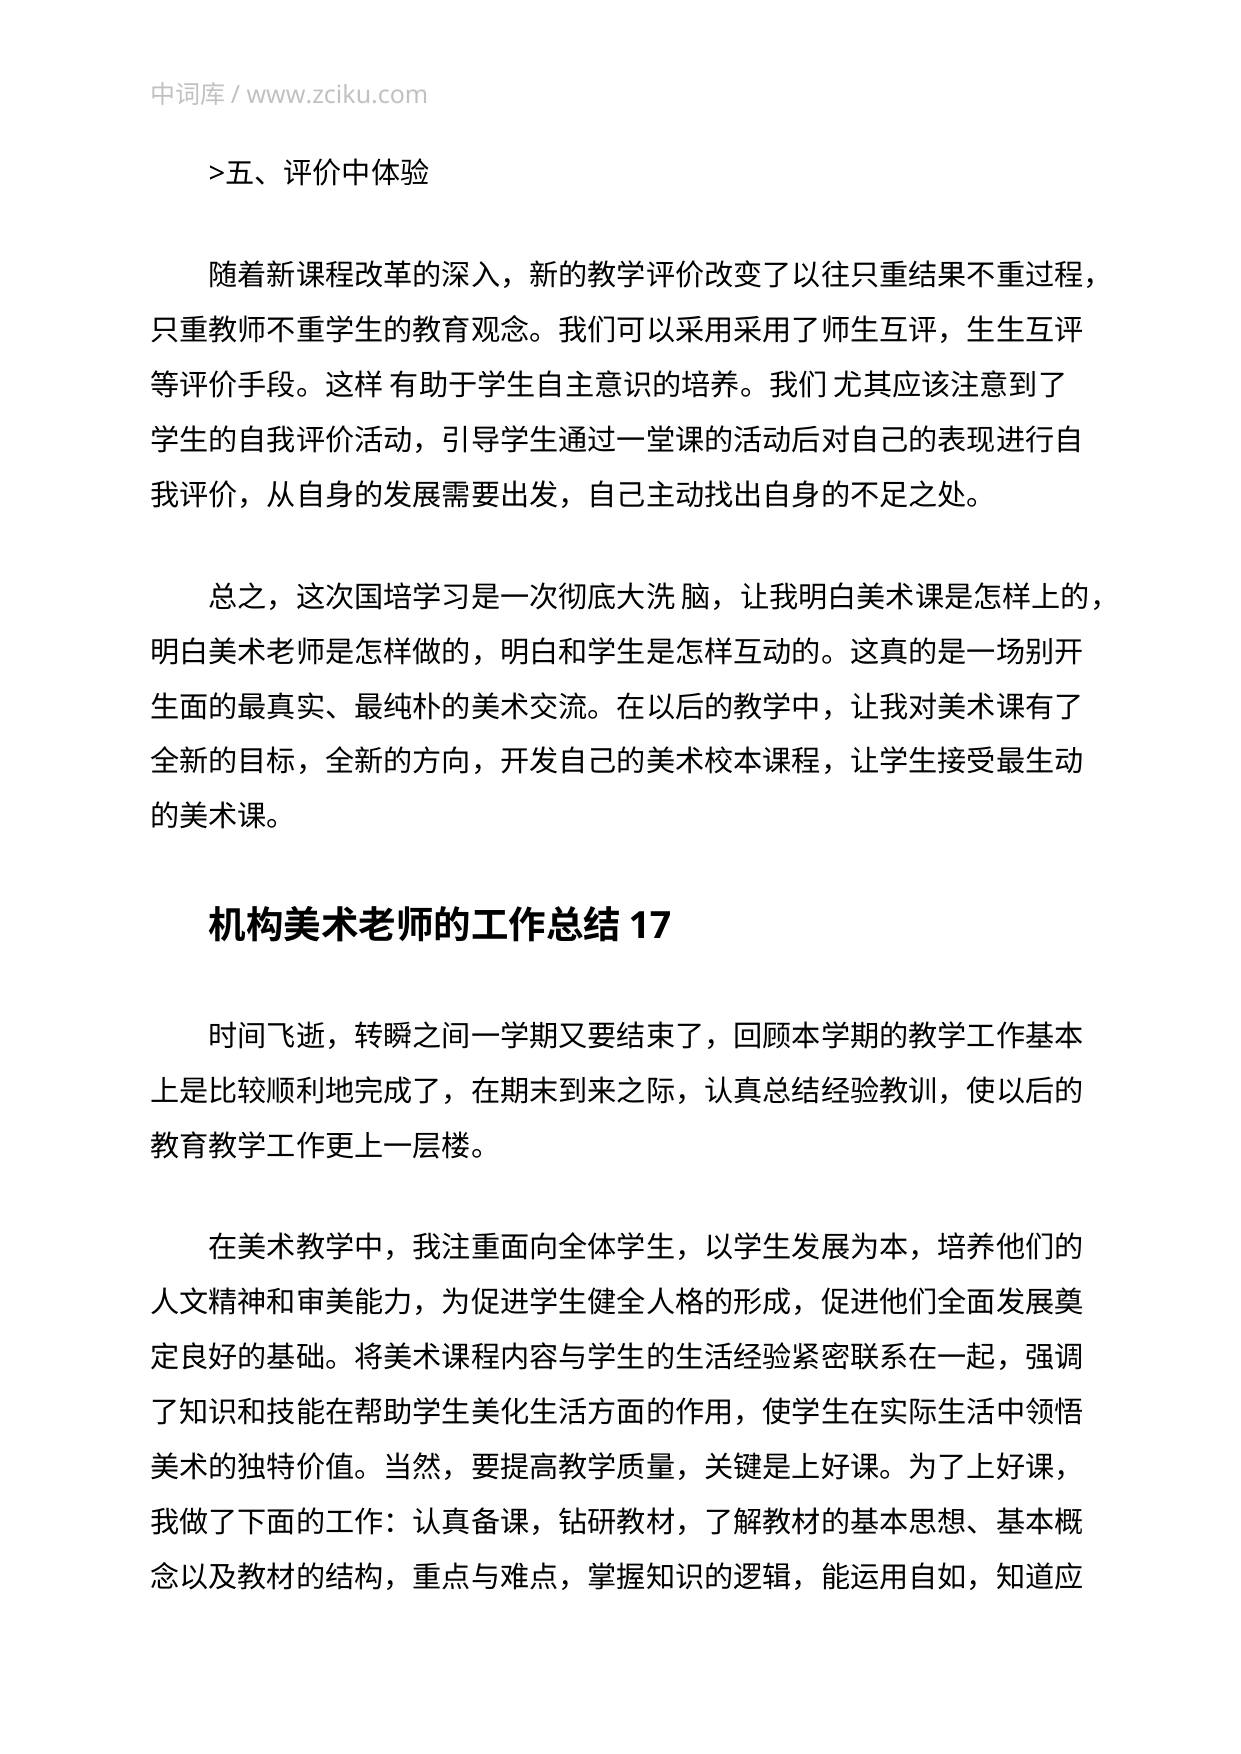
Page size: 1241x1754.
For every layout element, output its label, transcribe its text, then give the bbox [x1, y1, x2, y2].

text 总之，这次国培学习是一次彻底大洗 脑，让我明白美术课是怎样上的，明白美术老师是怎样做的，明白和学生是怎样互动的。这真的是一场别开生面的最真实、最纯朴的美术交流。在以后的教学中，让我对美术课有了全新的目标，全新的方向，开发自己的美术校本课程，让学生接受最生动的美术课。 [150, 573, 1090, 835]
text 随着新课程改革的深入，新的教学评价改变了以往只重结果不重过程，只重教师不重学生的教育观念。我们可以采用采用了师生互评，生生互评等评价手段。这样 有助于学生自主意识的培养。我们 尤其应该注意到了学生的自我评价活动，引导学生通过一堂课的活动后对自己的表现进行自我评价，从自身的发展需要出发，自己主动找出自身的不足之处。 [150, 252, 1090, 514]
text 时间飞逝，转瞬之间一学期又要结束了，回顾本学期的教学工作基本上是比较顺利地完成了，在期末到来之际，认真总结经验教训，使以后的教育教学工作更上一层楼。 [150, 1012, 1090, 1164]
text 机构美术老师的工作总结17 [150, 895, 1090, 949]
text >五、评价中体验 [150, 150, 1090, 192]
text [150, 1224, 1090, 1596]
